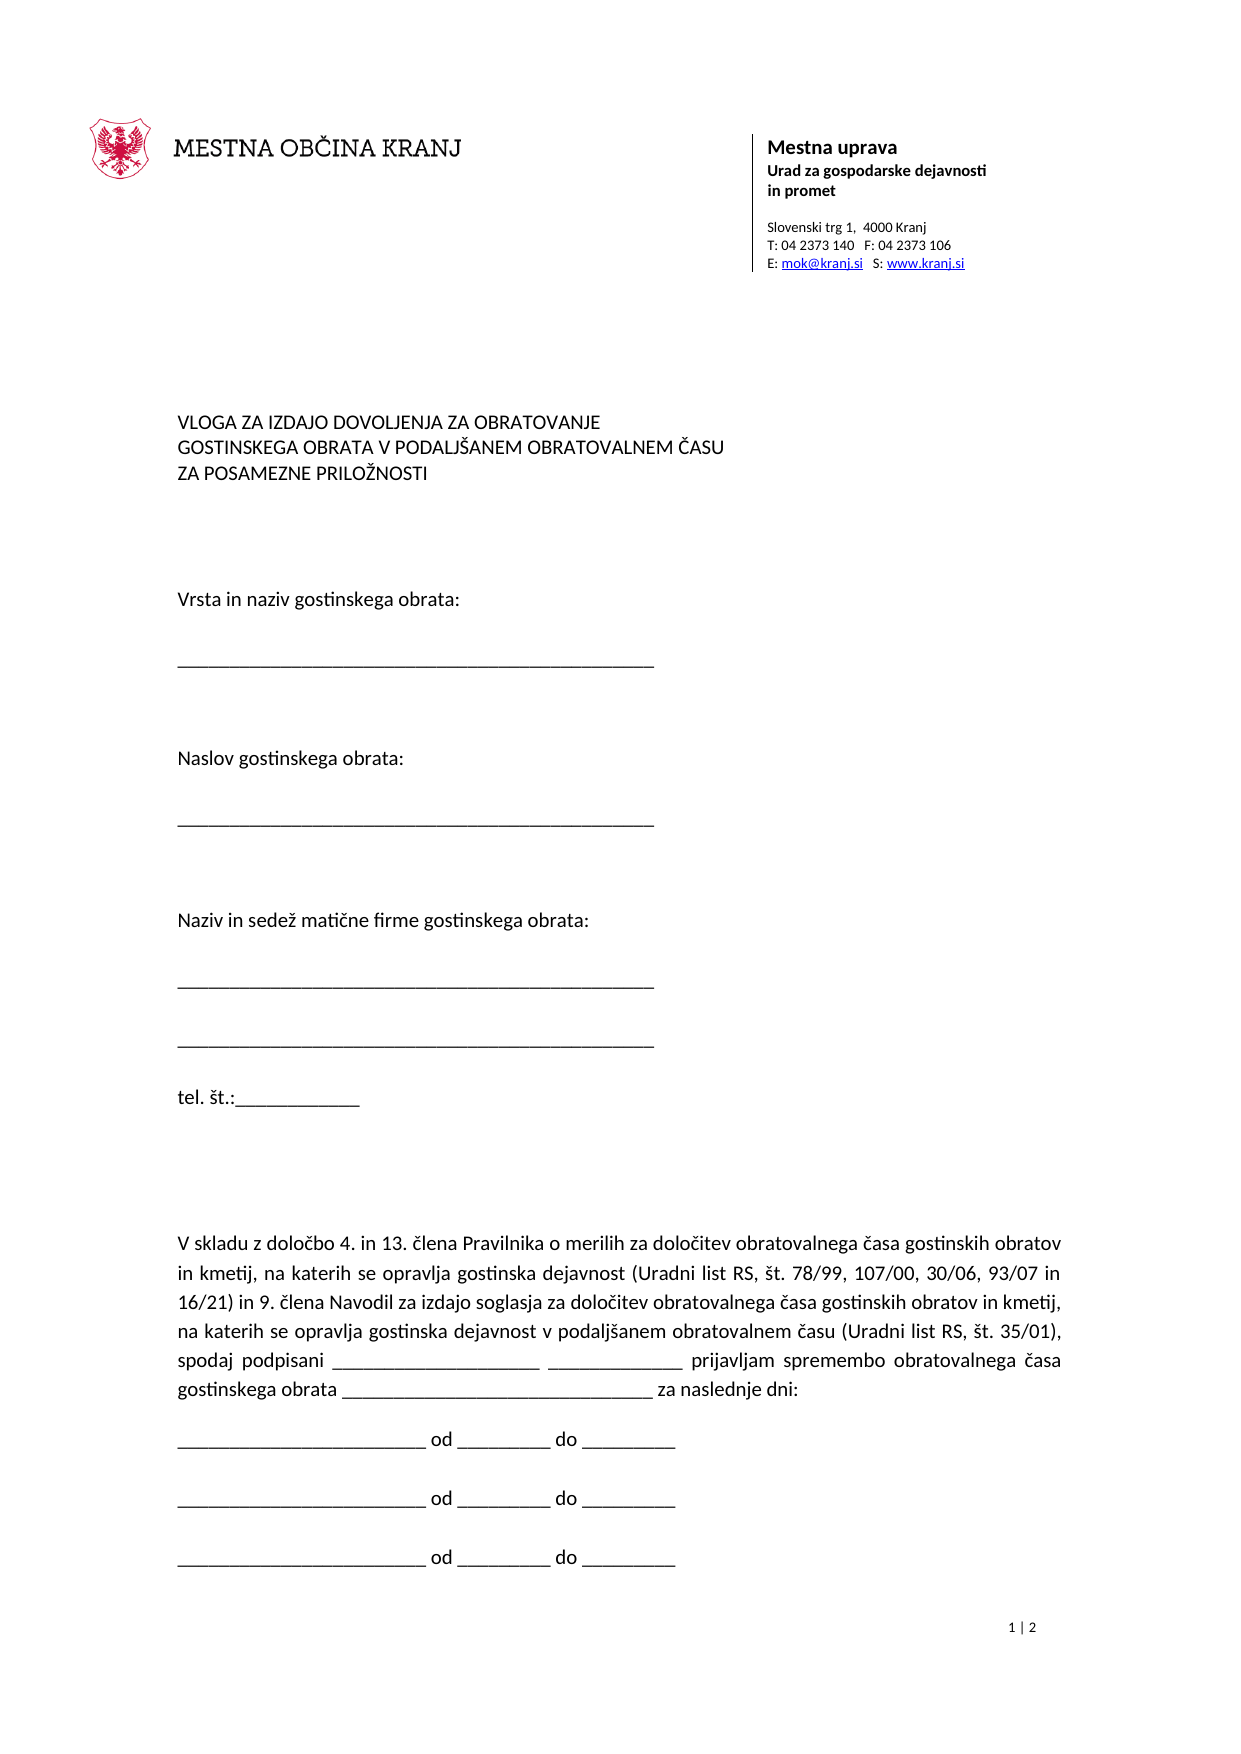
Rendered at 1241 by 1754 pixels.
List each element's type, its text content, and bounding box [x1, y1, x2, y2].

text Vrsta in naziv gostinskega obrata: [177, 586, 1093, 612]
text V skladu z določbo 13. člena Pravilnika o merilih za določitev obratovalnega časa gostinskih obratov in kmetij, na katerih se opravlja gostinska dejavnost (Uradni list RS, št. 78/99, 107/00, 30/06, 93/07 in 16/21) in 9. člena Navodil za izdajo soglasja za določitev obratovalnega časa gostinskih obratov in kmetij, na katerih se opravlja gostinska dejavnost v podaljšanem obratovalnem času (Uradni list RS, št. 35/01), spodaj podpisani ____________________ _____________ prijavljam spremembo obratovalnega časa gostinskega obrata ______________________________ za naslednje dni: [177, 1231, 1063, 1402]
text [177, 1485, 1093, 1511]
text GOSTINSKEGA OBRATA V PODALJŠANEM OBRATOVALNEM ČASU [177, 434, 1063, 460]
text VLOGA ZA IZDAJO DOVOLJENJA ZA OBRATOVANJE [118, 409, 1063, 434]
text ZA POSAMEZNE PRILOŽNOSTI [177, 460, 1063, 485]
text ______________________________________________ [177, 1025, 1093, 1051]
text tel. št.:____________ [177, 1084, 1093, 1110]
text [177, 1544, 1093, 1570]
text Naziv in sedež matične firme gostinskega obrata: [177, 907, 1093, 933]
text ______________________________________________ [177, 804, 1093, 830]
text ______________________________________________ [177, 645, 1093, 671]
text ______________________________________________ [177, 966, 1093, 992]
text Naslov gostinskega obrata: [177, 745, 1093, 771]
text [177, 1426, 1093, 1452]
